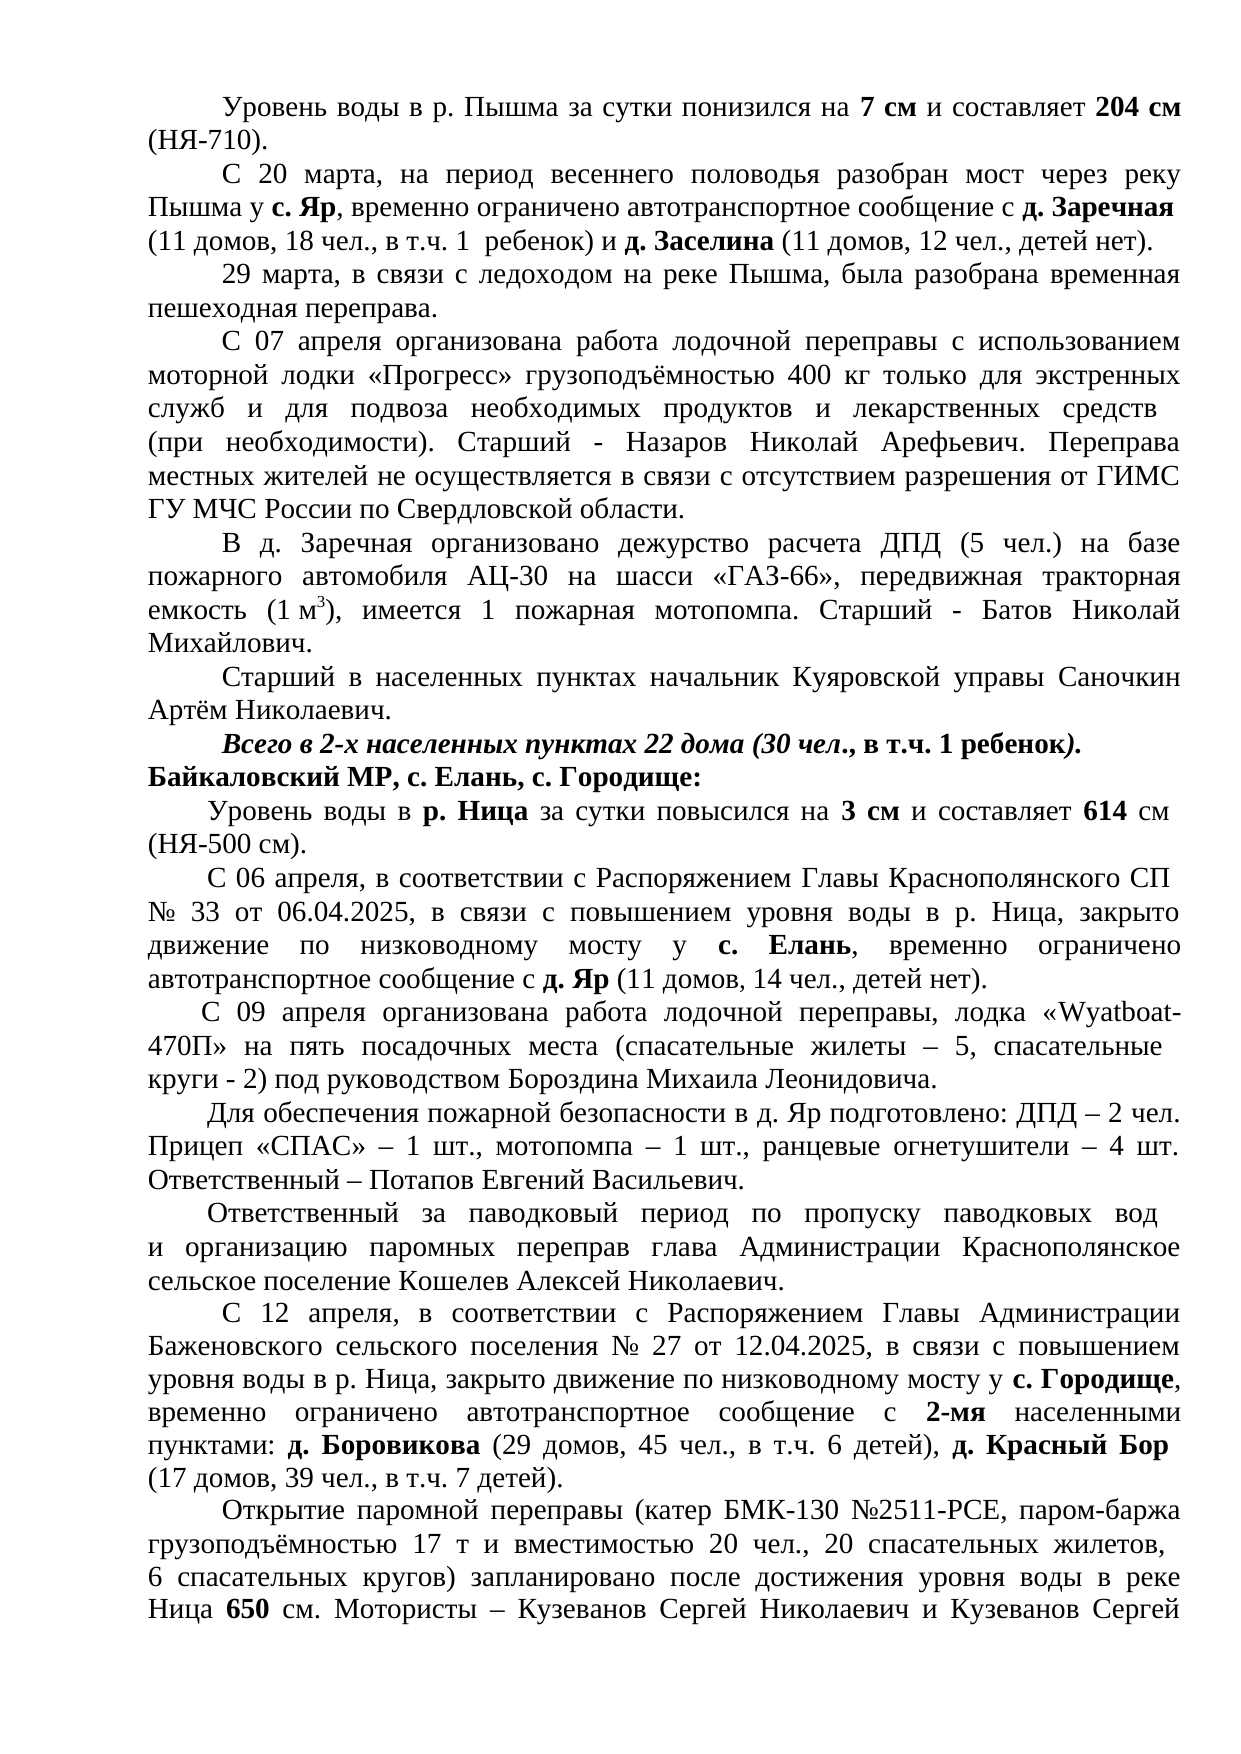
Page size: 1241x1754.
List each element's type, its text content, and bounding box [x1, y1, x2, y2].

text Старший в населенных пунктах начальник Куяровской управы Саночкин Артём Николаевич. [148, 659, 1181, 726]
text Всего в 2-х населенных пунктах 22 дома (30 чел., в т.ч. 1 ребенок). [148, 726, 1181, 759]
text С 07 апреля организована работа лодочной переправы с использованием моторной лодки «Прогресс» грузоподъёмностью 400 кг только для экстренных служб и для подвоза необходимых продуктов и лекарственных средств (при необходимости). Старший - Назаров Николай Арефьевич. Переправа местных жителей не осуществляется в связи с отсутствием разрешения от ГИМС ГУ МЧС России по Свердловской области. [148, 323, 1181, 525]
text Ответственный за паводковый период по пропуску паводковых вод и организацию паромных переправ глава Администрации Краснополянское сельское поселение Кошелев Алексей Николаевич. [148, 1196, 1181, 1296]
text С 20 марта, на период весеннего половодья разобран мост через реку Пышма у с. Яр, временно ограничено автотранспортное сообщение с д. Заречная (11 домов, 18 чел., в т.ч. 1 ребенок) и д. Заселина (11 домов, 12 чел., детей нет). [148, 156, 1181, 256]
text Для обеспечения пожарной безопасности в д. Яр подготовлено: ДПД – 2 чел. Прицеп «СПАС» – 1 шт., мотопомпа – 1 шт., ранцевые огнетушители – 4 шт. Ответственный – Потапов Евгений Васильевич. [148, 1095, 1181, 1196]
text Байкаловский МР, с. Елань, с. Городище: [148, 759, 1181, 793]
text В д. Заречная организовано дежурство расчета ДПД (5 чел.) на базе пожарного автомобиля АЦ-30 на шасси «ГАЗ-66», передвижная тракторная емкость (1 м3), имеется 1 пожарная мотопомпа. Старший - Батов Николай Михайлович. [148, 525, 1181, 659]
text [148, 1493, 1181, 1625]
text Уровень воды в р. Пышма за сутки понизился на 7 см и составляет 204 см (НЯ-710). [148, 89, 1181, 156]
text 29 марта, в связи с ледоходом на реке Пышма, была разобрана временная пешеходная переправа. [148, 256, 1181, 323]
text С 06 апреля, в соответствии с Распоряжением Главы Краснополянского СП № 33 от 06.04.2025, в связи с повышением уровня воды в р. Ница, закрыто движение по низководному мосту у с. Елань, временно ограничено автотранспортное сообщение с д. Яр (11 домов, 14 чел., детей нет). [148, 860, 1181, 994]
text Уровень воды в р. Ница за сутки повысился на 3 см и составляет 614 см (НЯ-500 см). [148, 793, 1181, 860]
text С 09 апреля организована работа лодочной переправы, лодка «Wyatboat-470П» на пять посадочных места (спасательные жилеты – 5, спасательные круги - 2) под руководством Бороздина Михаила Леонидовича. [148, 994, 1181, 1095]
text С 12 апреля, в соответствии с Распоряжением Главы Администрации Баженовского сельского поселения № 27 от 12.04.2025, в связи с повышением уровня воды в р. Ница, закрыто движение по низководному мосту у с. Городище, временно ограничено автотранспортное сообщение с 2-мя населенными пунктами: д. Боровикова (29 домов, 45 чел., в т.ч. 6 детей), д. Красный Бор (17 домов, 39 чел., в т.ч. 7 детей). [148, 1296, 1181, 1493]
